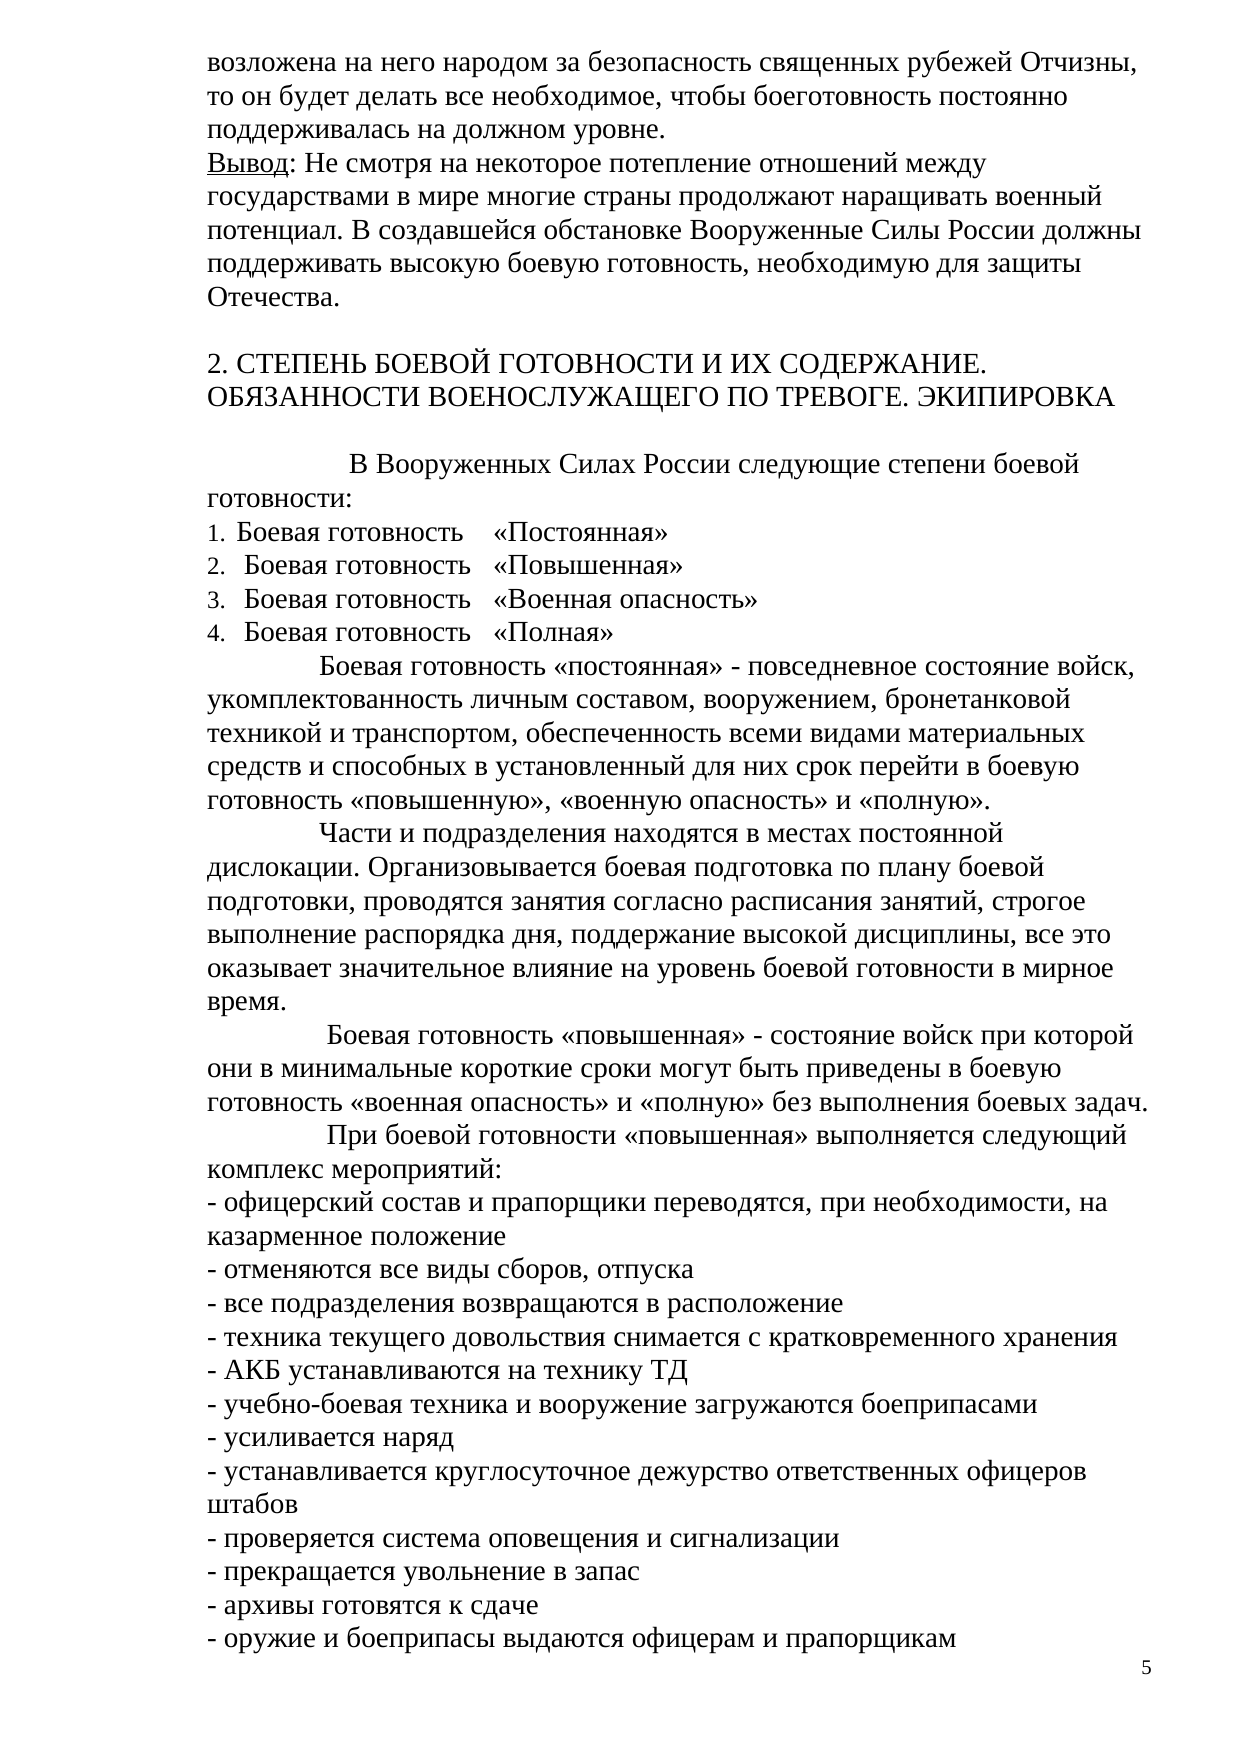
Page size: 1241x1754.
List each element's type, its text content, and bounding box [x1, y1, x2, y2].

text - архивы готовятся к сдаче [207, 1587, 1152, 1621]
text Части и подразделения находятся в местах постоянной дислокации. Организовывается боевая подготовка по плану боевой подготовки, проводятся занятия согласно расписания занятий, строгое выполнение распорядка дня, поддержание высокой дисциплины, все это оказывает значительное влияние на уровень боевой готовности в мирное время. [207, 816, 1152, 1017]
text - учебно-боевая техника и вооружение загружаются боеприпасами [207, 1386, 1152, 1419]
list Боевая готовность «Повышенная» [207, 547, 1152, 581]
text 2. СТЕПЕНЬ БОЕВОЙ ГОТОВНОСТИ И ИХ СОДЕРЖАНИЕ. ОБЯЗАННОСТИ ВОЕНОСЛУЖАЩЕГО ПО ТРЕВОГЕ. ЭКИПИРОВКА [207, 346, 1152, 413]
text - АКБ устанавливаются на технику ТД [207, 1352, 1152, 1386]
list Боевая готовность «Военная опасность» [207, 581, 1152, 614]
text Боевая готовность «постоянная» - повседневное состояние войск, укомплектованность личным составом, вооружением, бронетанковой техникой и транспортом, обеспеченность всеми видами материальных средств и способных в установленный для них срок перейти в боевую готовность «повышенную», «военную опасность» и «полную». [207, 648, 1152, 816]
list Боевая готовность «Постоянная» [207, 514, 1152, 547]
text - техника текущего довольствия снимается с кратковременного хранения [207, 1319, 1152, 1352]
text - оружие и боеприпасы выдаются офицерам и прапорщикам [207, 1621, 1152, 1654]
text - прекращается увольнение в запас [207, 1554, 1152, 1587]
text - отменяются все виды сборов, отпуска [207, 1252, 1152, 1285]
text - офицерский состав и прапорщики переводятся, при необходимости, на казарменное положение [207, 1185, 1152, 1252]
text Боевая готовность «повышенная» - состояние войск при которой они в минимальные короткие сроки могут быть приведены в боевую готовность «военная опасность» и «полную» без выполнения боевых задач. [207, 1017, 1152, 1118]
text Вывод: Не смотря на некоторое потепление отношений между государствами в мире многие страны продолжают наращивать военный потенциал. В создавшейся обстановке Вооруженные Силы России должны поддерживать высокую боевую готовность, необходимую для защиты Отечества. [207, 145, 1152, 313]
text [207, 44, 1152, 145]
text - усиливается наряд [207, 1419, 1152, 1453]
text В Вооруженных Силах России следующие степени боевой готовности: [207, 447, 1152, 514]
text - проверяется система оповещения и сигнализации [207, 1520, 1152, 1554]
list Боевая готовность «Полная» [207, 614, 1152, 648]
text При боевой готовности «повышенная» выполняется следующий комплекс мероприятий: [207, 1118, 1152, 1185]
text - устанавливается круглосуточное дежурство ответственных офицеров штабов [207, 1453, 1152, 1520]
text - все подразделения возвращаются в расположение [207, 1285, 1152, 1319]
